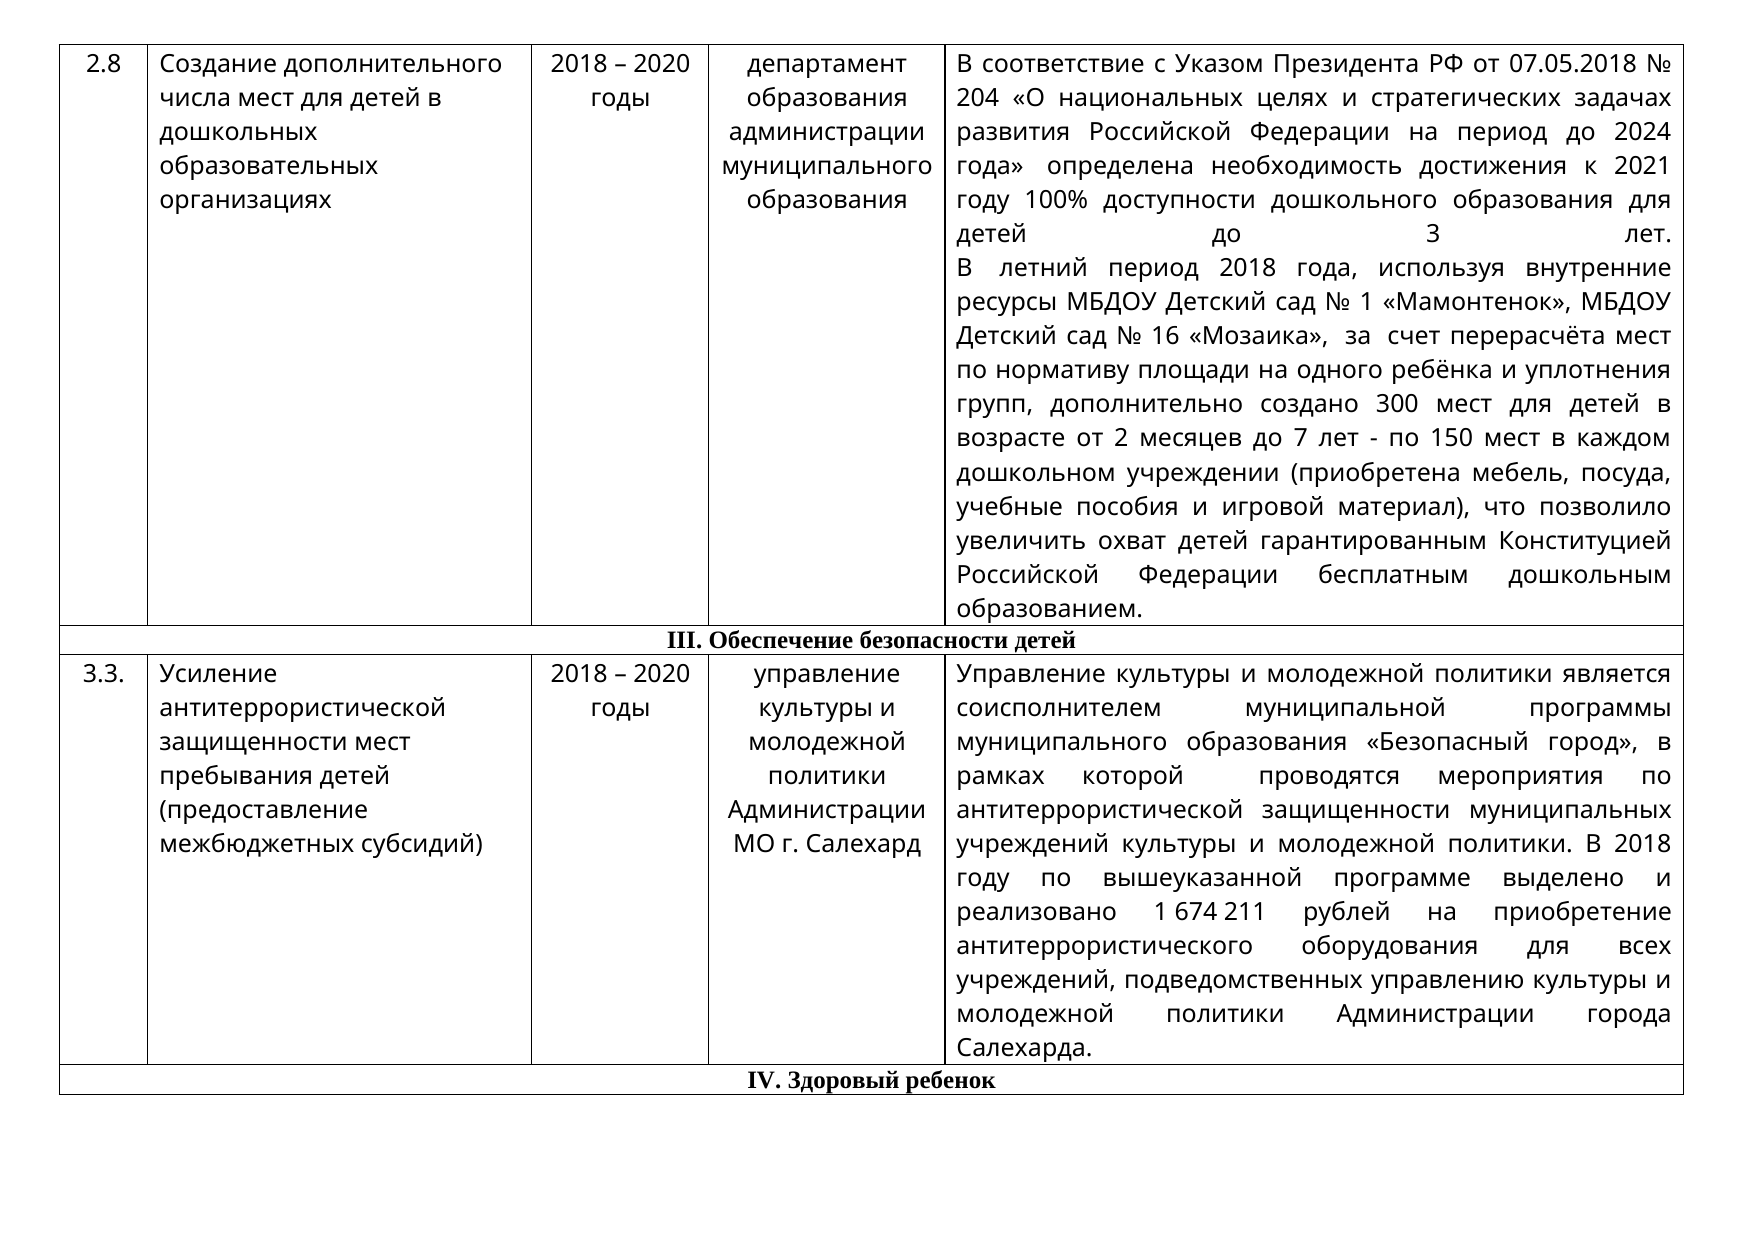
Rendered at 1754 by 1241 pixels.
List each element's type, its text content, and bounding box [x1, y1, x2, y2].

table_cell Создание дополнительного числа мест для детей в дошкольных образовательных организациях [148, 45, 531, 624]
table_cell 2.8 [60, 45, 147, 624]
table_cell 2018 – 2020 годы [532, 45, 708, 624]
table_cell III. Обеспечение безопасности детей [60, 626, 1683, 654]
table_cell В соответствие с Указом Президента РФ от 07.05.2018 № 204 «О национальных целях и стратегических задачах развития Российской Федерации на период до 2024 года» определена необходимость достижения к 2021 году 100% доступности дошкольного образования для детей до 3 лет. В летний период 2018 года, используя внутренние ресурсы МБДОУ Детский сад № 1 «Мамонтенок», МБДОУ Детский сад № 16 «Мозаика», за счет перерасчёта мест по нормативу площади на одного ребёнка и уплотнения групп, дополнительно создано 300 мест для детей в возрасте от 2 месяцев до 7 лет - по 150 мест в каждом дошкольном учреждении (приобретена мебель, посуда, учебные пособия и игровой материал), что позволило увеличить охват детей гарантированным Конституцией Российской Федерации бесплатным дошкольным образованием. [946, 45, 1683, 624]
table_cell Усиление антитеррористической защищенности мест пребывания детей (предоставление межбюджетных субсидий) [148, 655, 531, 1064]
table_cell 3.3. [60, 655, 147, 1064]
table_cell Управление культуры и молодежной политики является соисполнителем муниципальной программы муниципального образования «Безопасный город», в рамках которой проводятся мероприятия по антитеррористической защищенности муниципальных учреждений культуры и молодежной политики. В 2018 году по вышеуказанной программе выделено и реализовано 1 674 211 рублей на приобретение антитеррористического оборудования для всех учреждений, подведомственных управлению культуры и молодежной политики Администрации города Салехарда. [946, 655, 1683, 1064]
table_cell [709, 45, 944, 624]
table_cell 2018 – 2020 годы [532, 655, 708, 1064]
table_cell IV. Здоровый ребенок [60, 1065, 1683, 1094]
table_cell управление культуры и молодежной политики Администрации МО г. Салехард [709, 655, 944, 1064]
